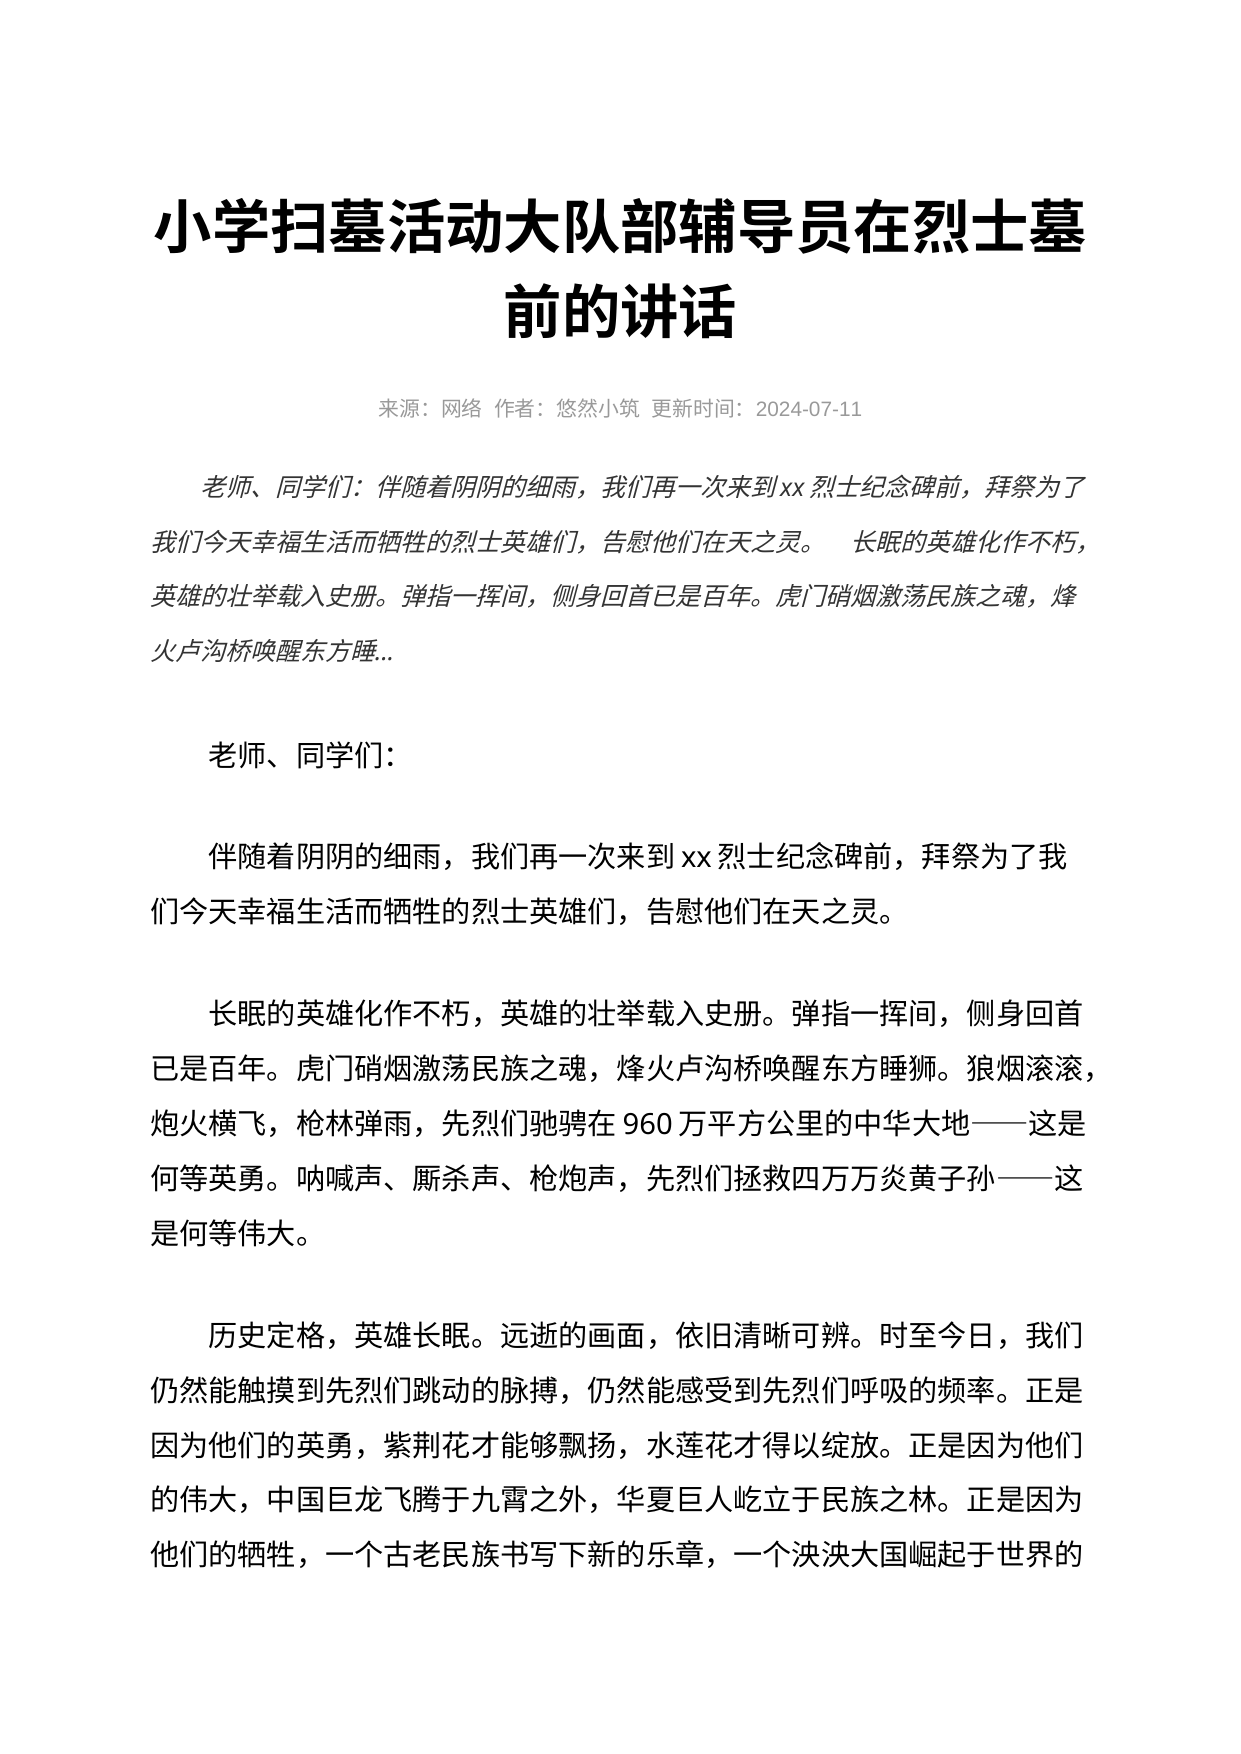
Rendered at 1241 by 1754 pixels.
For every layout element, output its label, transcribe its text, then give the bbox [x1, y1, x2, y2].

subtitle 小学扫墓活动大队部辅导员在烈士墓前的讲话 [150, 181, 1090, 350]
text 来源：网络 作者：悠然小筑 更新时间：2024-07-11 [150, 397, 1090, 421]
text 长眠的英雄化作不朽，英雄的壮举载入史册。弹指一挥间，侧身回首已是百年。虎门硝烟激荡民族之魂，烽火卢沟桥唤醒东方睡狮。狼烟滚滚，炮火横飞，枪林弹雨，先烈们驰骋在960万平方公里的中华大地——这是何等英勇。呐喊声、厮杀声、枪炮声，先烈们拯救四万万炎黄子孙——这是何等伟大。 [150, 991, 1090, 1253]
text 老师、同学们：伴随着阴阴的细雨，我们再一次来到xx烈士纪念碑前，拜祭为了我们今天幸福生活而牺牲的烈士英雄们，告慰他们在天之灵。 长眠的英雄化作不朽，英雄的壮举载入史册。弹指一挥间，侧身回首已是百年。虎门硝烟激荡民族之魂，烽火卢沟桥唤醒东方睡... [150, 468, 1090, 667]
text 伴随着阴阴的细雨，我们再一次来到xx烈士纪念碑前，拜祭为了我们今天幸福生活而牺牲的烈士英雄们，告慰他们在天之灵。 [150, 834, 1090, 931]
text 老师、同学们： [150, 732, 1090, 774]
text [150, 1312, 1090, 1574]
